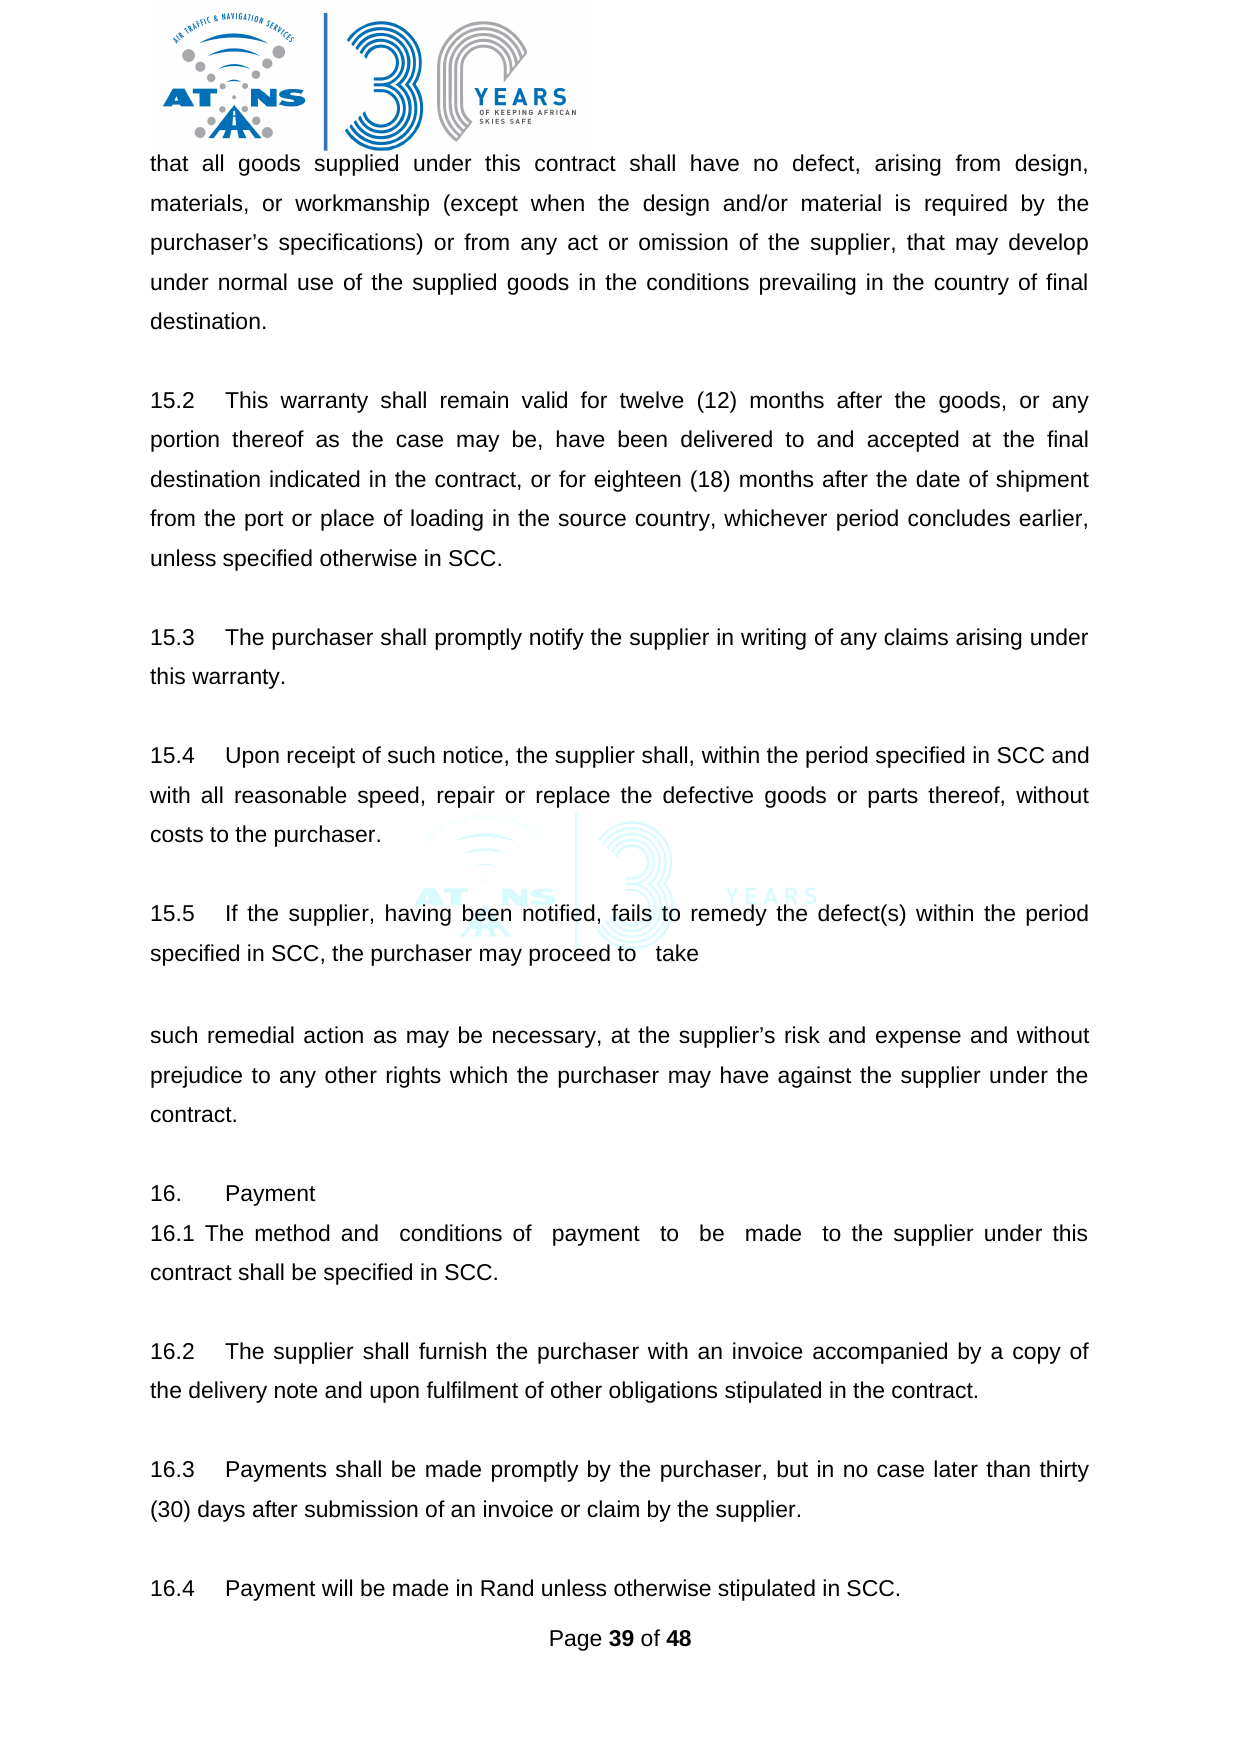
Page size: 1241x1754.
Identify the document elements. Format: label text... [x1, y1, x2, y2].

text 16. Payment [150, 1180, 1090, 1206]
text 16.2 The supplier shall furnish the purchaser with an invoice accompanied by a copy of the delivery note and upon fulfilment of other obligations stipulated in the contract. [150, 1338, 1090, 1404]
text 15.5 If the supplier, having been notified, fails to remedy the defect(s) within the period specified in SCC, the purchaser may proceed to take [150, 900, 1090, 966]
text 16.1 The method and conditions of payment to be made to the supplier under this contract shall be specified in SCC. [150, 1219, 1090, 1285]
text 15.4 Upon receipt of such notice, the supplier shall, within the period specified in SCC and with all reasonable speed, repair or replace the defective goods or parts thereof, without costs to the purchaser. [150, 742, 1090, 847]
text 16.4 Payment will be made in Rand unless otherwise stipulated in SCC. [150, 1575, 1090, 1601]
text 16.3 Payments shall be made promptly by the purchaser, but in no case later than thirty (30) days after submission of an invoice or claim by the supplier. [150, 1456, 1090, 1522]
picture [150, 0, 588, 150]
text such remedial action as may be necessary, at the supplier’s risk and expense and without prejudice to any other rights which the purchaser may have against the supplier under the contract. [150, 1022, 1090, 1127]
text 15.2 This warranty shall remain valid for twelve (12) months after the goods, or any portion thereof as the case may be, have been delivered to and accepted at the final destination indicated in the contract, or for eighteen (18) months after the date of shipment from the port or place of loading in the source country, whichever period concludes earlier, unless specified otherwise in SCC. [150, 387, 1090, 571]
text 15.3 The purchaser shall promptly notify the supplier in writing of any claims arising under this warranty. [150, 624, 1090, 689]
